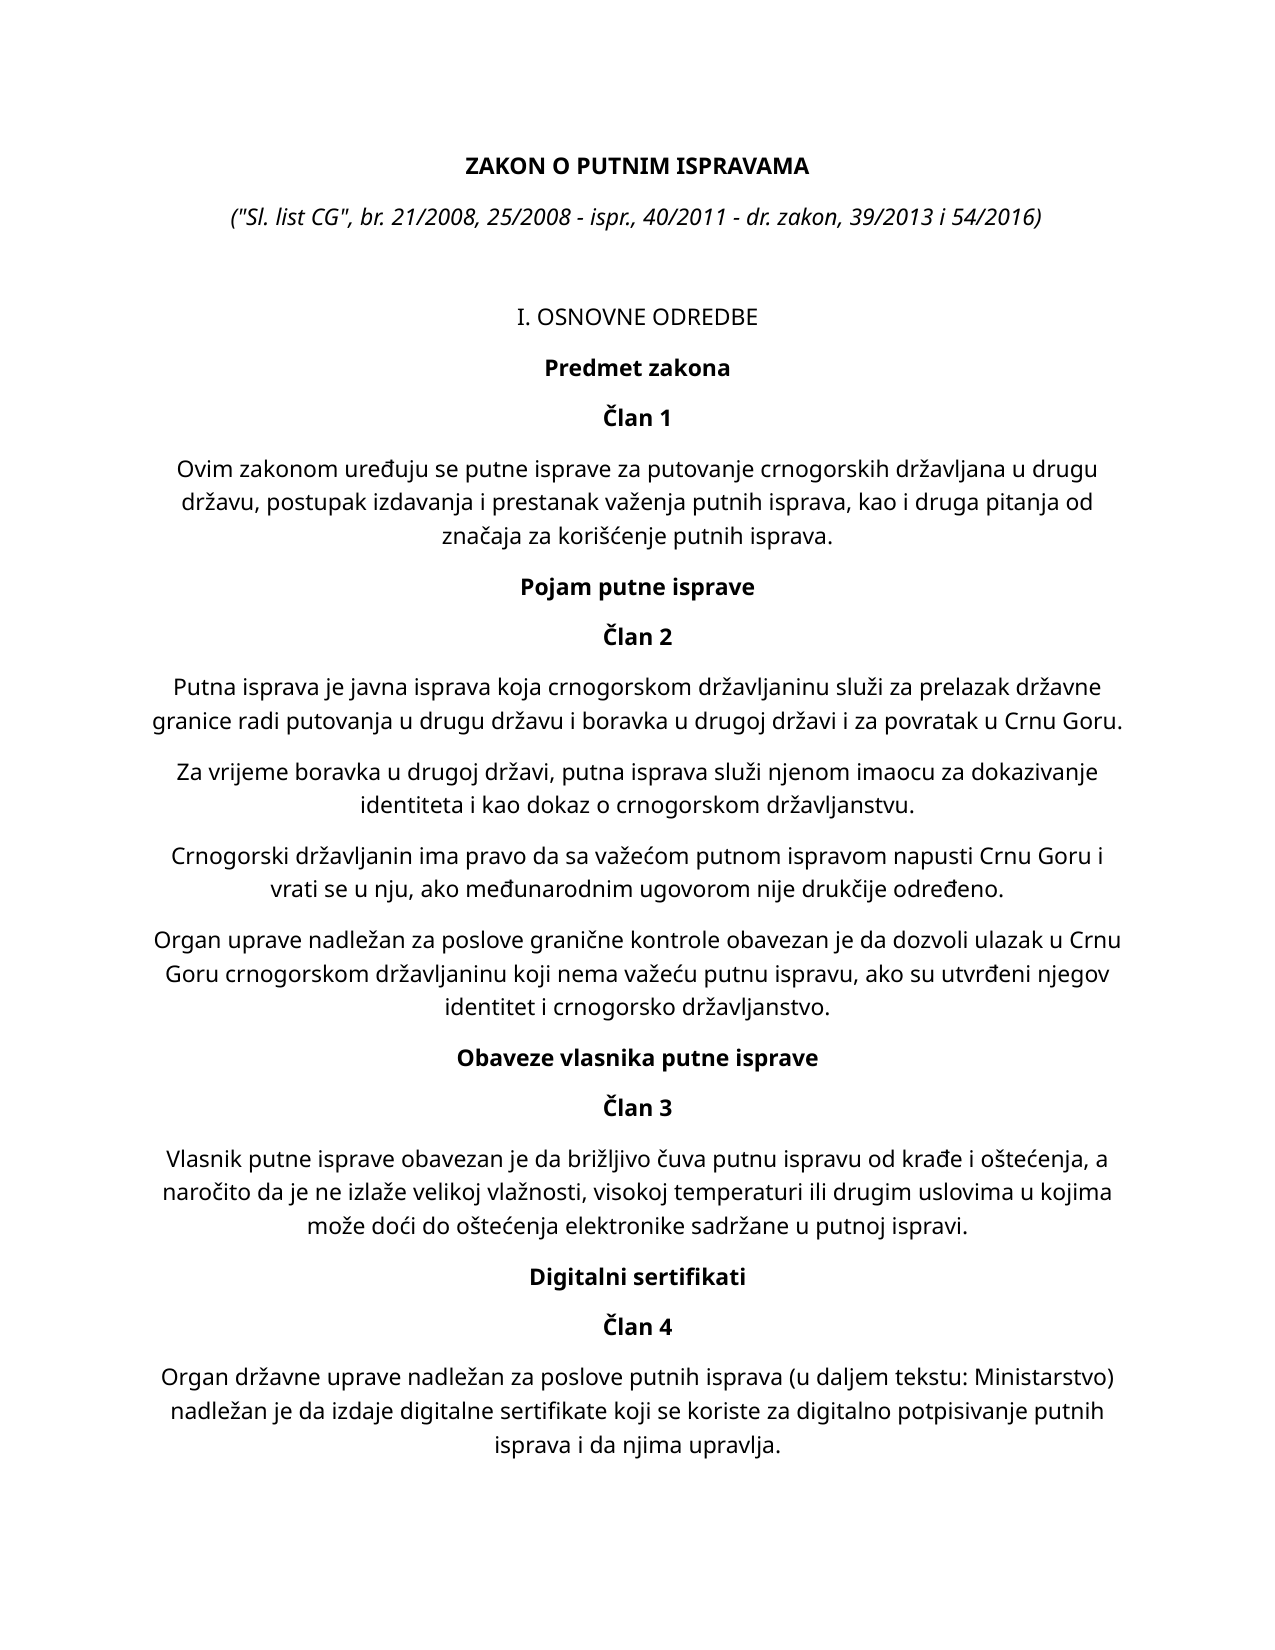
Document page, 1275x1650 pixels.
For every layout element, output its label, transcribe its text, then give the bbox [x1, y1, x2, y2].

text I. OSNOVNE ODREDBE [150, 301, 1125, 332]
text Digitalni sertifikati [150, 1260, 1125, 1292]
text Organ uprave nadležan za poslove granične kontrole obavezan je da dozvoli ulazak u Crnu Goru crnogorskom državljaninu koji nema važeću putnu ispravu, ako su utvrđeni njegov identitet i crnogorsko državljanstvo. [150, 924, 1125, 1022]
text Organ državne uprave nadležan za poslove putnih isprava (u daljem tekstu: Ministarstvo) nadležan je da izdaje digitalne sertifikate koji se koriste za digitalno potpisivanje putnih isprava i da njima upravlja. [150, 1361, 1125, 1460]
text Vlasnik putne isprave obavezan je da brižljivo čuva putnu ispravu od krađe i oštećenja, a naročito da je ne izlaže velikoj vlažnosti, visokoj temperaturi ili drugim uslovima u kojima može doći do oštećenja elektronike sadržane u putnoj ispravi. [150, 1142, 1125, 1241]
text Predmet zakona [150, 352, 1125, 383]
text ("Sl. list CG", br. 21/2008, 25/2008 - ispr., 40/2011 - dr. zakon, 39/2013 i 54/2016) [150, 200, 1125, 232]
text Član 3 [150, 1092, 1125, 1123]
text Član 4 [150, 1311, 1125, 1342]
text Pojam putne isprave [150, 570, 1125, 602]
text Član 1 [150, 402, 1125, 433]
text Za vrijeme boravka u drugoj državi, putna isprava služi njenom imaocu za dokazivanje identiteta i kao dokaz o crnogorskom državljanstvu. [150, 755, 1125, 820]
text Član 2 [150, 621, 1125, 652]
text ZAKON O PUTNIM ISPRAVAMA [150, 150, 1125, 181]
text Ovim zakonom uređuju se putne isprave za putovanje crnogorskih državljana u drugu državu, postupak izdavanja i prestanak važenja putnih isprava, kao i druga pitanja od značaja za korišćenje putnih isprava. [150, 452, 1125, 551]
text Crnogorski državljanin ima pravo da sa važećom putnom ispravom napusti Crnu Goru i vrati se u nju, ako međunarodnim ugovorom nije drukčije određeno. [150, 839, 1125, 904]
text Obaveze vlasnika putne isprave [150, 1042, 1125, 1073]
text Putna isprava je javna isprava koja crnogorskom državljaninu služi za prelazak državne granice radi putovanja u drugu državu i boravka u drugoj državi i za povratak u Crnu Goru. [150, 671, 1125, 736]
